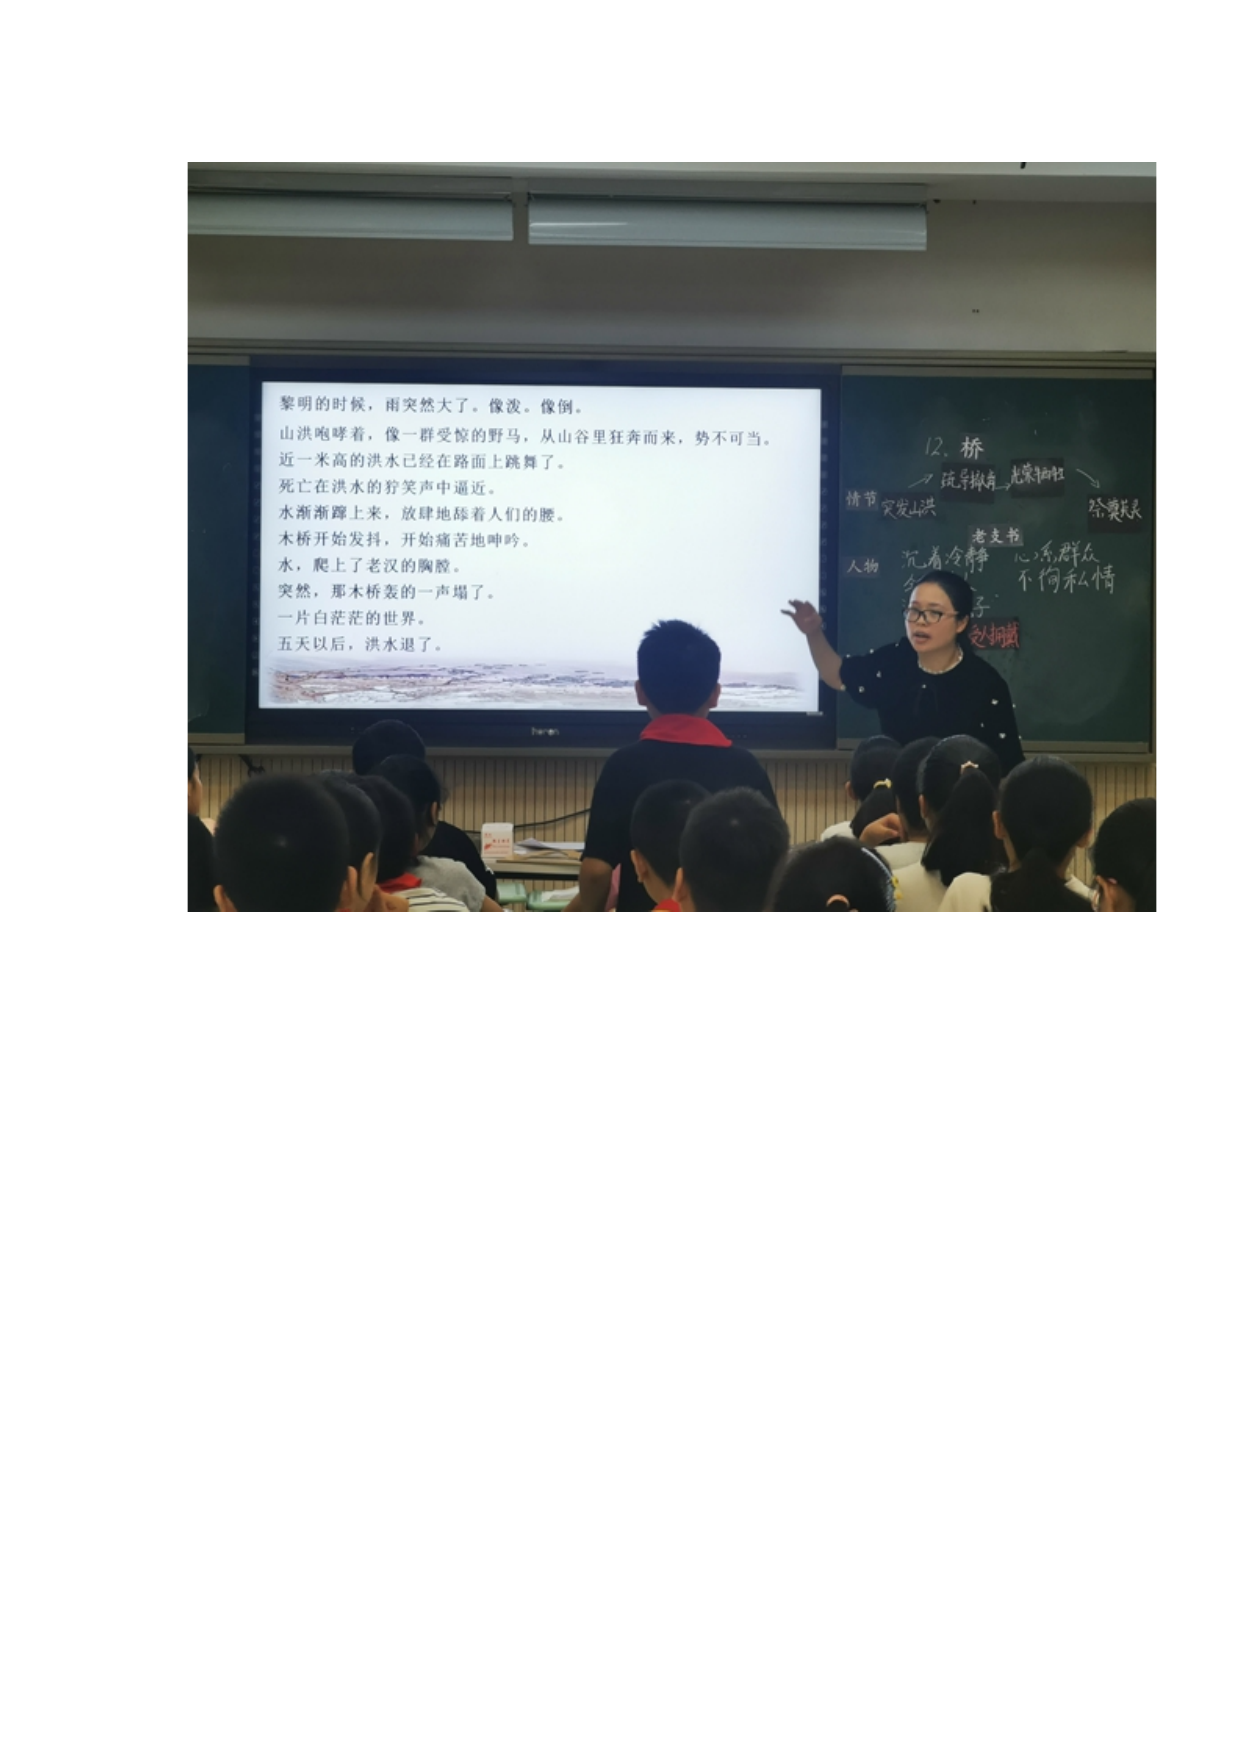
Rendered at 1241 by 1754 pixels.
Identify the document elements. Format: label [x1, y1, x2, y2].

picture [187, 162, 1157, 912]
